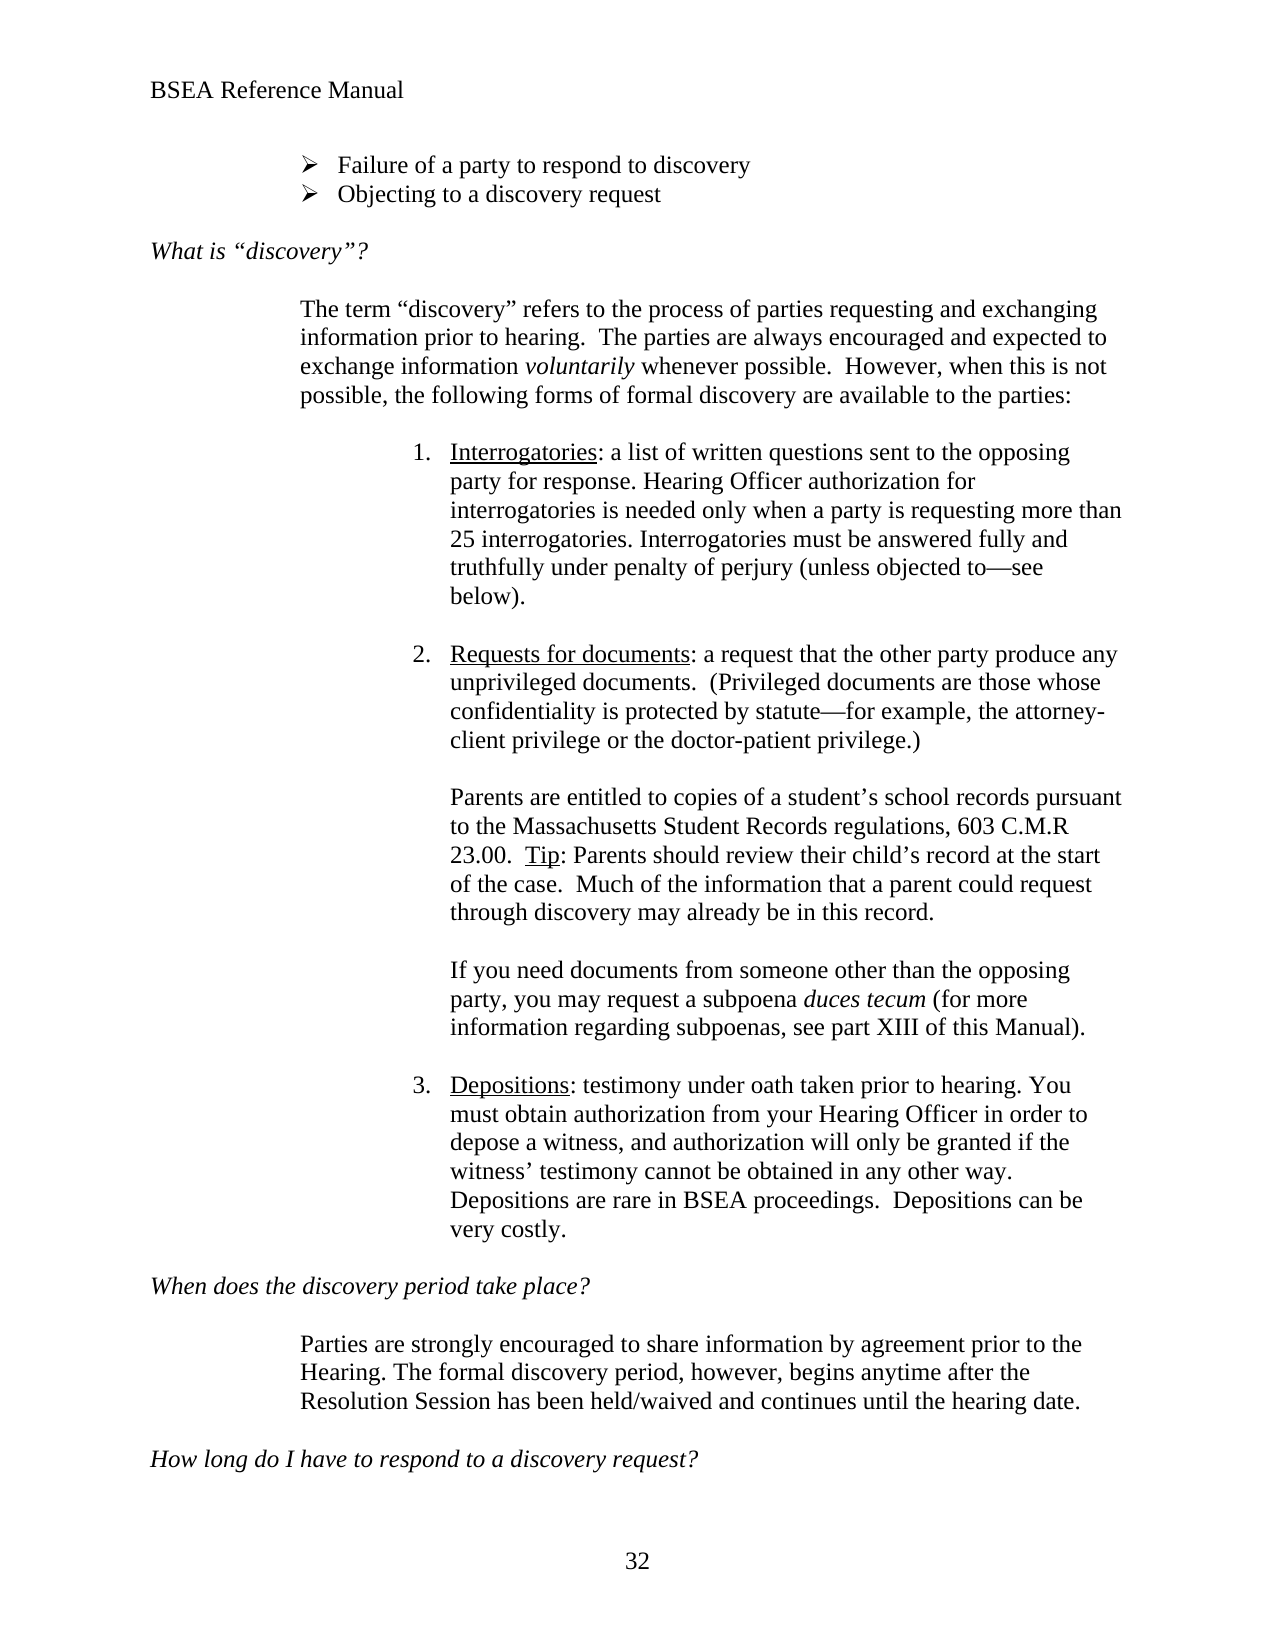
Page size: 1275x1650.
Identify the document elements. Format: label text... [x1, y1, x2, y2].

list Interrogatories: a list of written questions sent to the opposing party for response. Hearing Officer authorization for interrogatories is needed only when a party is requesting more than 25 interrogatories. Interrogatories must be answered fully and truthfully under penalty of perjury (unless objected to—see below). [412, 437, 1125, 610]
list Objecting to a discovery request [300, 179, 1125, 207]
text What is “discovery”? [150, 236, 1125, 265]
text When does the discovery period take place? [150, 1271, 1125, 1300]
text How long do I have to respond to a discovery request? [150, 1444, 1125, 1472]
text Parents are entitled to copies of a student’s school records pursuant to the Massachusetts Student Records regulations, 603 C.M.R 23.00. Tip: Parents should review their child’s record at the start of the case. Much of the information that a parent could request through discovery may already be in this record. [450, 782, 1125, 926]
text If you need documents from someone other than the opposing party, you may request a subpoena duces tecum (for more information regarding subpoenas, see part XIII of this Manual). [450, 955, 1125, 1041]
list Depositions: testimony under oath taken prior to hearing. You must obtain authorization from your Hearing Officer in order to depose a witness, and authorization will only be granted if the witness’ testimony cannot be obtained in any other way. Depositions are rare in BSEA proceedings. Depositions can be very costly. [412, 1070, 1125, 1242]
list Failure of a party to respond to discovery [300, 150, 1125, 179]
text The term “discovery” refers to the process of parties requesting and exchanging information prior to hearing. The parties are always encouraged and expected to exchange information voluntarily whenever possible. However, when this is not possible, the following forms of formal discovery are available to the parties: [300, 294, 1125, 409]
text Parties are strongly encouraged to share information by agreement prior to the Hearing. The formal discovery period, however, begins anytime after the Resolution Session has been held/waived and continues until the hearing date. [300, 1329, 1125, 1415]
list Requests for documents: a request that the other party produce any unprivileged documents. (Privileged documents are those whose confidentiality is protected by statute—for example, the attorney-client privilege or the doctor-patient privilege.) [412, 639, 1125, 754]
